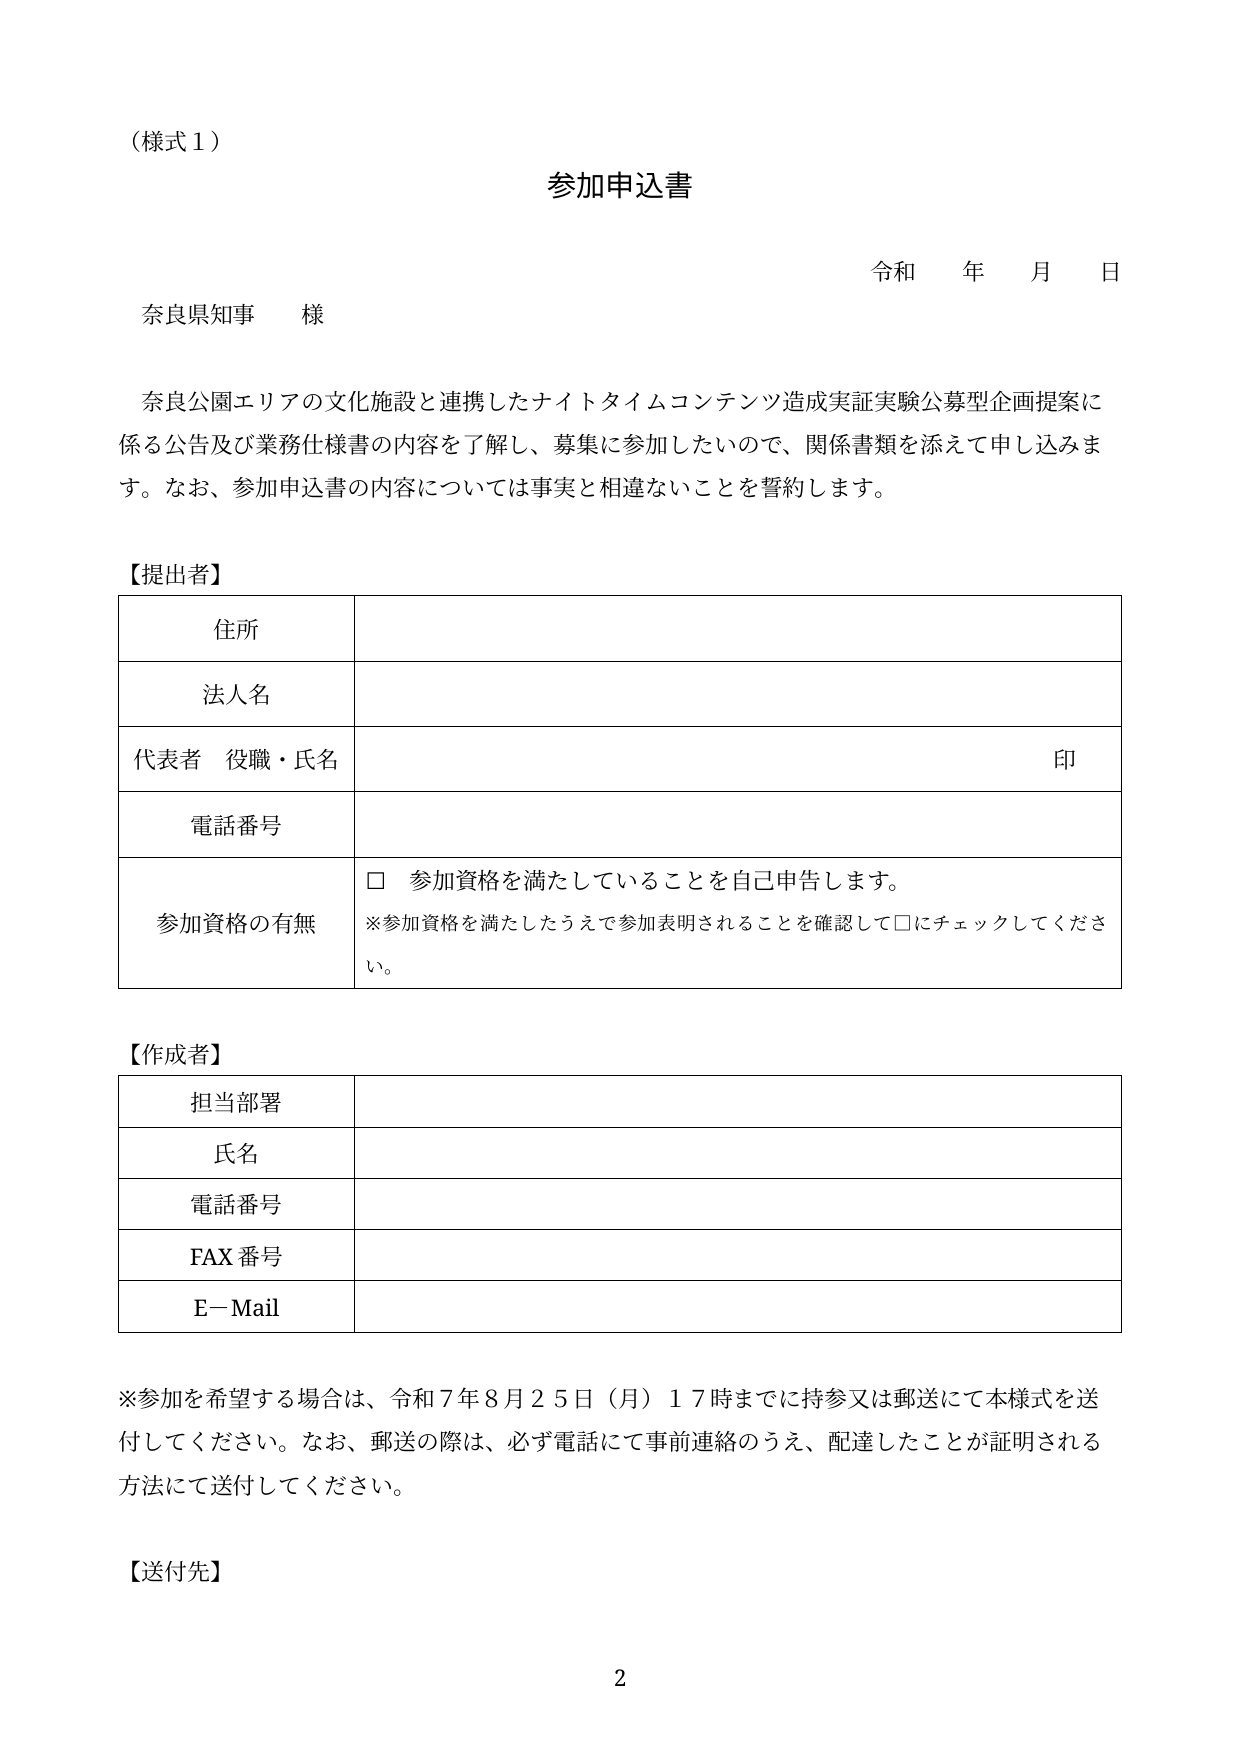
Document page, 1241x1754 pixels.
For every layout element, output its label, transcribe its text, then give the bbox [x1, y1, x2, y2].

table_cell [355, 1179, 1121, 1229]
table_cell 氏名 [119, 1128, 354, 1178]
text 【提出者】 [118, 552, 1122, 595]
table_header [355, 596, 1121, 661]
table_header 住所 [119, 596, 354, 661]
table_cell E－Mail [119, 1281, 354, 1332]
text 奈良県知事 様 [118, 292, 1122, 335]
table_cell [355, 792, 1121, 857]
table_cell 法人名 [119, 662, 354, 726]
table_cell [355, 1230, 1121, 1280]
table_cell 電話番号 [119, 792, 354, 857]
text 奈良公園エリアの文化施設と連携したナイトタイムコンテンツ造成実証実験公募型企画提案に係る公告及び業務仕様書の内容を了解し、募集に参加したいので、関係書類を添えて申し込みます。なお、参加申込書の内容については事実と相違ないことを誓約します。 [118, 379, 1122, 509]
table_cell FAX番号 [119, 1230, 354, 1280]
text （様式１） [118, 119, 1122, 162]
table_header [355, 1076, 1121, 1127]
text ※参加を希望する場合は、令和７年８月２５日（月）１７時までに持参又は郵送にて本様式を送付してください。なお、郵送の際は、必ず電話にて事前連絡のうえ、配達したことが証明される方法にて送付してください。 [118, 1376, 1122, 1506]
table_cell 参加資格を満たしていることを自己申告します。 ※参加資格を満たしたうえで参加表明されることを確認して□にチェックしてください。 [355, 858, 1121, 988]
text 【送付先】 [118, 1549, 1122, 1593]
text 令和 年 月 日 [118, 249, 1122, 292]
text 参加申込書 [118, 162, 1122, 205]
table_cell 電話番号 [119, 1179, 354, 1229]
table_cell 参加資格の有無 [119, 858, 354, 988]
table_cell [355, 662, 1121, 726]
text 【作成者】 [118, 1032, 1122, 1075]
table_cell 代表者 役職・氏名 [119, 727, 354, 791]
table_cell [355, 1281, 1121, 1332]
table_cell [355, 1128, 1121, 1178]
table_header 担当部署 [119, 1076, 354, 1127]
table_cell 印 [355, 727, 1121, 791]
